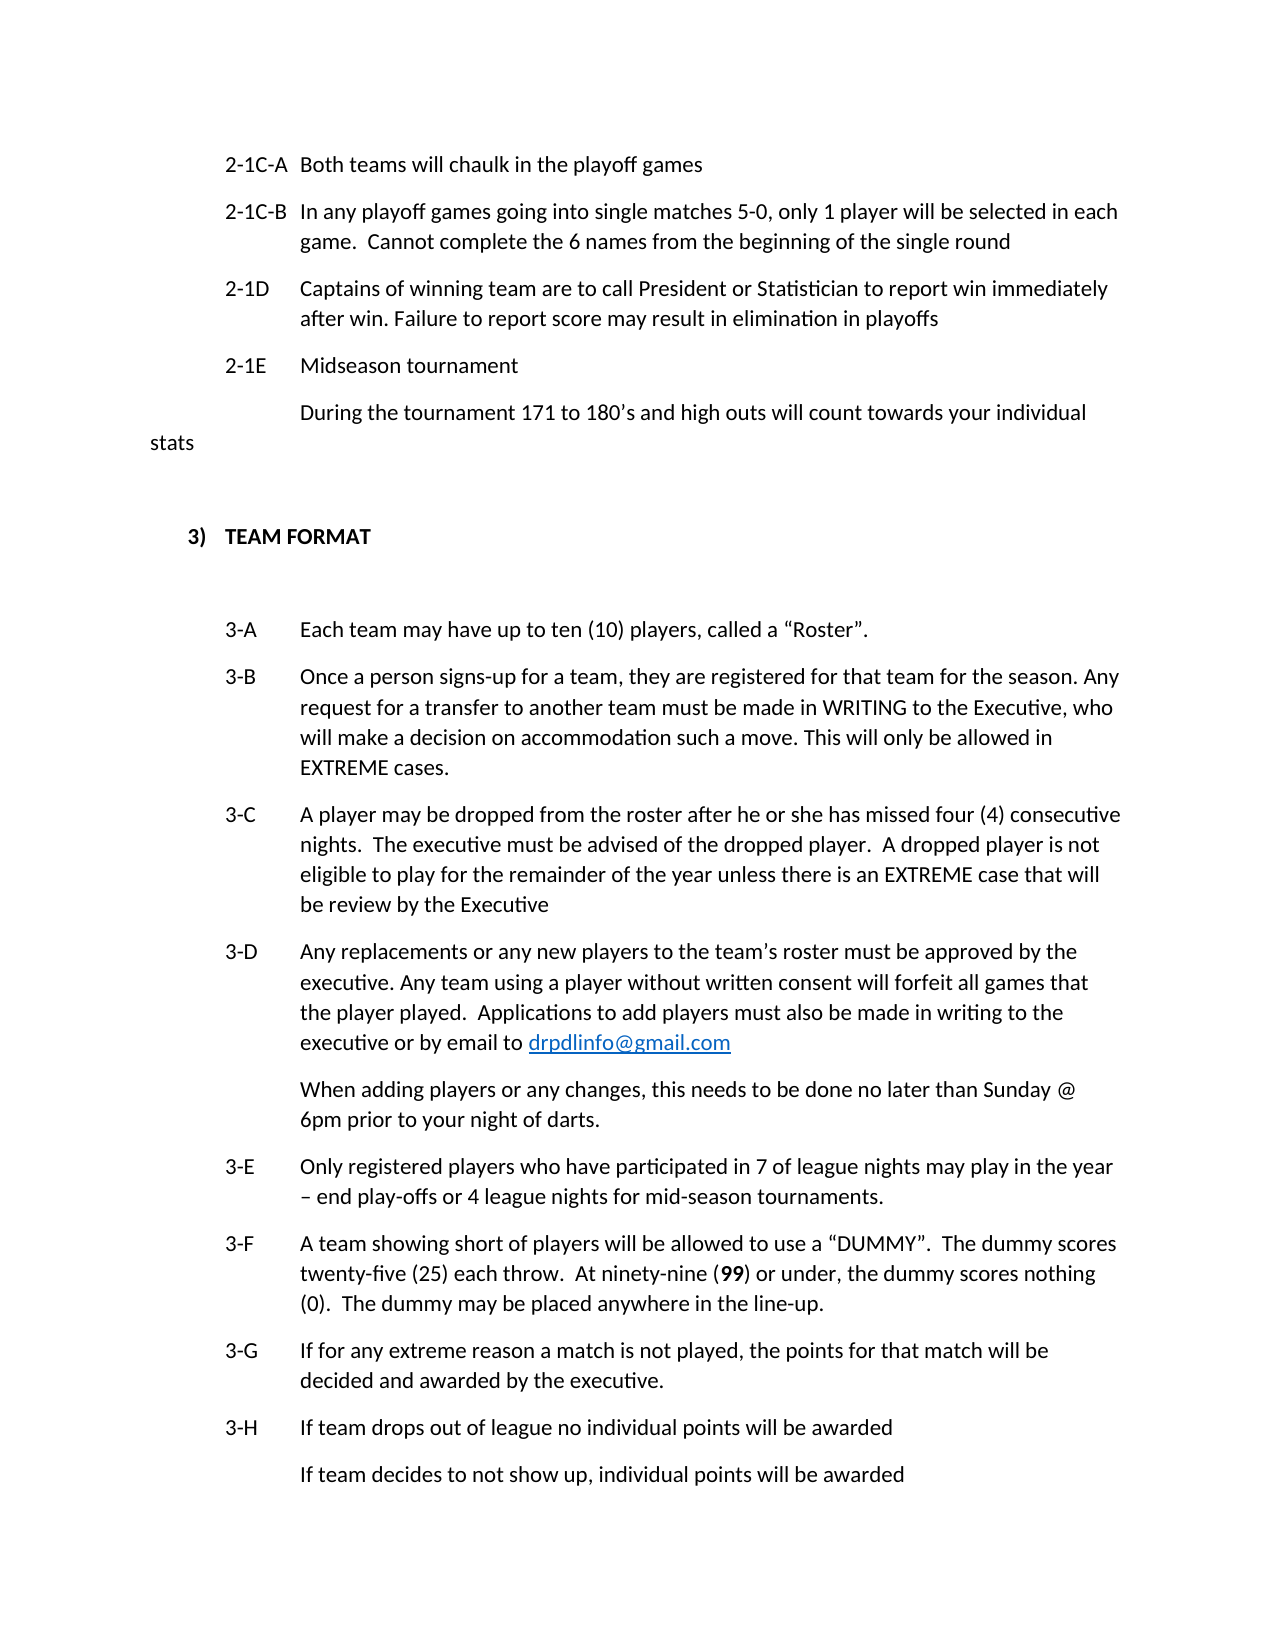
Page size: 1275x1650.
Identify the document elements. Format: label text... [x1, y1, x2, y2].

text If team decides to not show up, individual points will be awarded [150, 1460, 1125, 1488]
text 3) TEAM FORMAT [150, 522, 1125, 550]
text 2-1C-A Both teams will chaulk in the playoff games [225, 150, 1125, 178]
text 3-F A team showing short of players will be allowed to use a “DUMMY”. The dummy scores twenty-five (25) each throw. At ninety-nine (99) or under, the dummy scores nothing (0). The dummy may be placed anywhere in the line-up. [225, 1229, 1125, 1318]
text 3-H If team drops out of league no individual points will be awarded [150, 1413, 1125, 1442]
text 3-E Only registered players who have participated in 7 of league nights may play in the year – end play-offs or 4 league nights for mid-season tournaments. [225, 1152, 1125, 1210]
text When adding players or any changes, this needs to be done no later than Sunday @ 6pm prior to your night of darts. [300, 1075, 1125, 1133]
text 3-D Any replacements or any new players to the team’s roster must be approved by the executive. Any team using a player without written consent will forfeit all games that the player played. Applications to add players must also be made in writing to the executive or by email to drpdlinfo@gmail.com [225, 937, 1125, 1056]
text 2-1E Midseason tournament [150, 351, 1125, 379]
text 3-C A player may be dropped from the roster after he or she has missed four (4) consecutive nights. The executive must be advised of the dropped player. A dropped player is not eligible to play for the remainder of the year unless there is an EXTREME case that will be review by the Executive [225, 800, 1125, 919]
text 3-B Once a person signs-up for a team, they are registered for that team for the season. Any request for a transfer to another team must be made in WRITING to the Executive, who will make a decision on accommodation such a move. This will only be allowed in EXTREME cases. [225, 662, 1125, 781]
text 2-1D Captains of winning team are to call President or Statistician to report win immediately after win. Failure to report score may result in elimination in playoffs [225, 274, 1125, 332]
text 2-1C-B In any playoff games going into single matches 5-0, only 1 player will be selected in each game. Cannot complete the 6 names from the beginning of the single round [225, 197, 1125, 255]
text During the tournament 171 to 180’s and high outs will count towards your individual stats [150, 398, 1125, 456]
text 3-A Each team may have up to ten (10) players, called a “Roster”. [150, 616, 1125, 644]
text 3-G If for any extreme reason a match is not played, the points for that match will be decided and awarded by the executive. [225, 1336, 1125, 1395]
